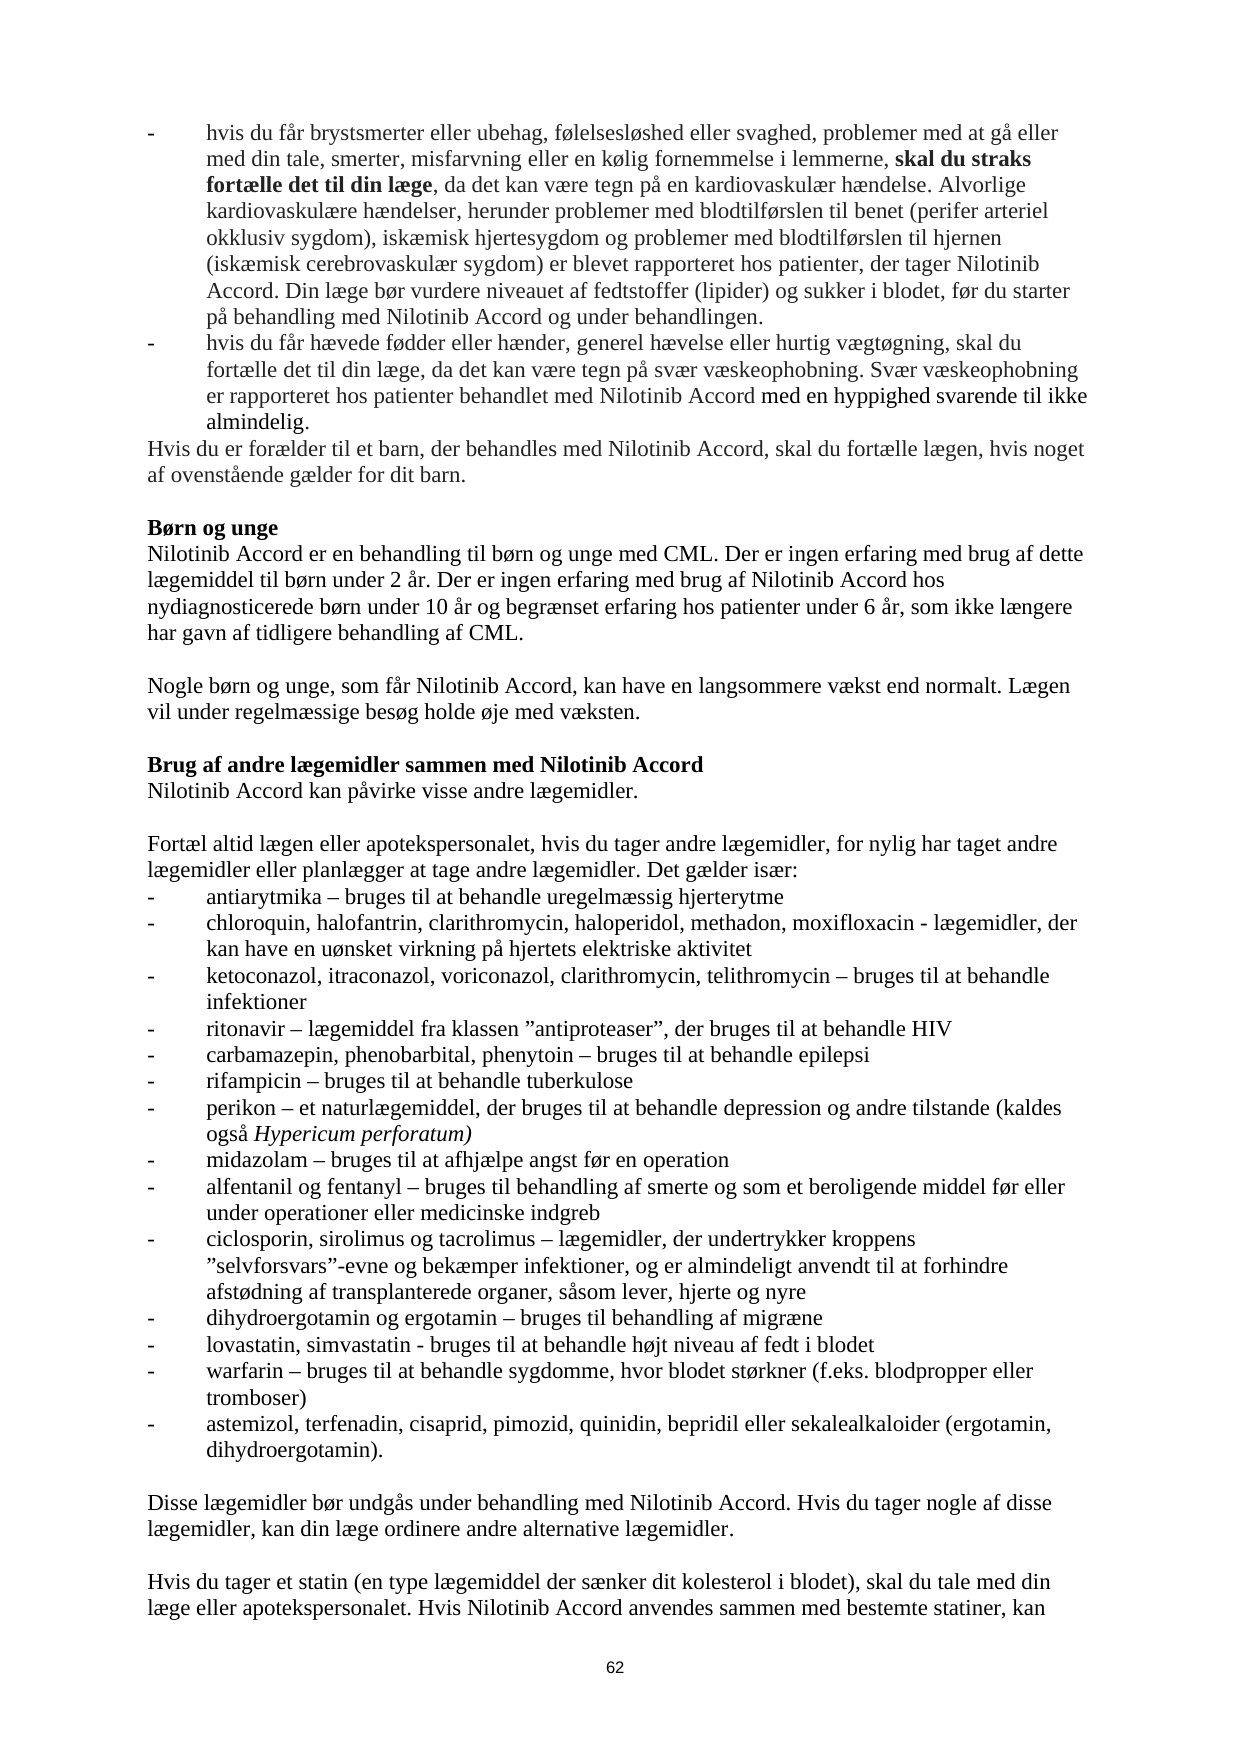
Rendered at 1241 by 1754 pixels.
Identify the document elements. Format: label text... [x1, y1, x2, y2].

list ketoconazol, itraconazol, voriconazol, clarithromycin, telithromycin – bruges til at behandle infektioner [147, 962, 1093, 1014]
list midazolam – bruges til at afhjælpe angst før en operation [147, 1146, 1093, 1173]
list perikon – et naturlægemiddel, der bruges til at behandle depression og andre tilstande (kaldes også Hypericum perforatum) [147, 1094, 1093, 1146]
text Fortæl altid lægen eller apotekspersonalet, hvis du tager andre lægemidler, for nylig har taget andre lægemidler eller planlægger at tage andre lægemidler. Det gælder især: [147, 830, 1093, 883]
list chloroquin, halofantrin, clarithromycin, haloperidol, methadon, moxifloxacin - lægemidler, der kan have en uønsket virkning på hjertets elektriske aktivitet [147, 909, 1093, 962]
list carbamazepin, phenobarbital, phenytoin – bruges til at behandle epilepsi [147, 1041, 1093, 1067]
text Nilotinib Accord kan påvirke visse andre lægemidler. [147, 777, 1093, 804]
list alfentanil og fentanyl – bruges til behandling af smerte og som et beroligende middel før eller under operationer eller medicinske indgreb [147, 1173, 1093, 1225]
list ritonavir – lægemiddel fra klassen ”antiproteaser”, der bruges til at behandle HIV [147, 1014, 1093, 1041]
list antiarytmika – bruges til at behandle uregelmæssig hjerterytme [147, 883, 1093, 909]
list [147, 1568, 1093, 1621]
text Børn og unge [147, 514, 1093, 540]
list lovastatin, simvastatin - bruges til at behandle højt niveau af fedt i blodet [147, 1331, 1093, 1357]
list hvis du får brystsmerter eller ubehag, følelsesløshed eller svaghed, problemer med at gå eller med din tale, smerter, misfarvning eller en kølig fornemmelse i lemmerne, skal du straks fortælle det til din læge, da det kan være tegn på en kardiovaskulær hændelse. Alvorlige kardiovaskulære hændelser, herunder problemer med blodtilførslen til benet (perifer arteriel okklusiv sygdom), iskæmisk hjertesygdom og problemer med blodtilførslen til hjernen (iskæmisk cerebrovaskulær sygdom) er blevet rapporteret hos patienter, der tager Nilotinib Accord. Din læge bør vurdere niveauet af fedtstoffer (lipider) og sukker i blodet, før du starter på behandling med Nilotinib Accord og under behandlingen. [147, 118, 1093, 329]
list hvis du får hævede fødder eller hænder, generel hævelse eller hurtig vægtøgning, skal du fortælle det til din læge, da det kan være tegn på svær væskeophobning. Svær væskeophobning er rapporteret hos patienter behandlet med Nilotinib Accord med en hyppighed svarende til ikke almindelig. [147, 329, 1093, 435]
text Hvis du er forælder til et barn, der behandles med Nilotinib Accord, skal du fortælle lægen, hvis noget af ovenstående gælder for dit barn. [147, 435, 1093, 487]
list rifampicin – bruges til at behandle tuberkulose [147, 1067, 1093, 1094]
list dihydroergotamin og ergotamin – bruges til behandling af migræne [147, 1304, 1093, 1331]
list astemizol, terfenadin, cisaprid, pimozid, quinidin, bepridil eller sekalealkaloider (ergotamin, dihydroergotamin). [147, 1410, 1093, 1463]
list Disse lægemidler bør undgås under behandling med Nilotinib Accord. Hvis du tager nogle af disse lægemidler, kan din læge ordinere andre alternative lægemidler. [147, 1489, 1093, 1542]
list Nilotinib Accord er en behandling til børn og unge med CML. Der er ingen erfaring med brug af dette lægemiddel til børn under 2 år. Der er ingen erfaring med brug af Nilotinib Accord hos nydiagnosticerede børn under 10 år og begrænset erfaring hos patienter under 6 år, som ikke længere har gavn af tidligere behandling af CML. [147, 540, 1093, 646]
list warfarin – bruges til at behandle sygdomme, hvor blodet størkner (f.eks. blodpropper eller tromboser) [147, 1357, 1093, 1410]
list Brug af andre lægemidler sammen med Nilotinib Accord [147, 751, 1093, 777]
list Nogle børn og unge, som får Nilotinib Accord, kan have en langsommere vækst end normalt. Lægen vil under regelmæssige besøg holde øje med væksten. [147, 672, 1093, 725]
list ciclosporin, sirolimus og tacrolimus – lægemidler, der undertrykker kroppens ”selvforsvars”-evne og bekæmper infektioner, og er almindeligt anvendt til at forhindre afstødning af transplanterede organer, såsom lever, hjerte og nyre [147, 1225, 1093, 1304]
